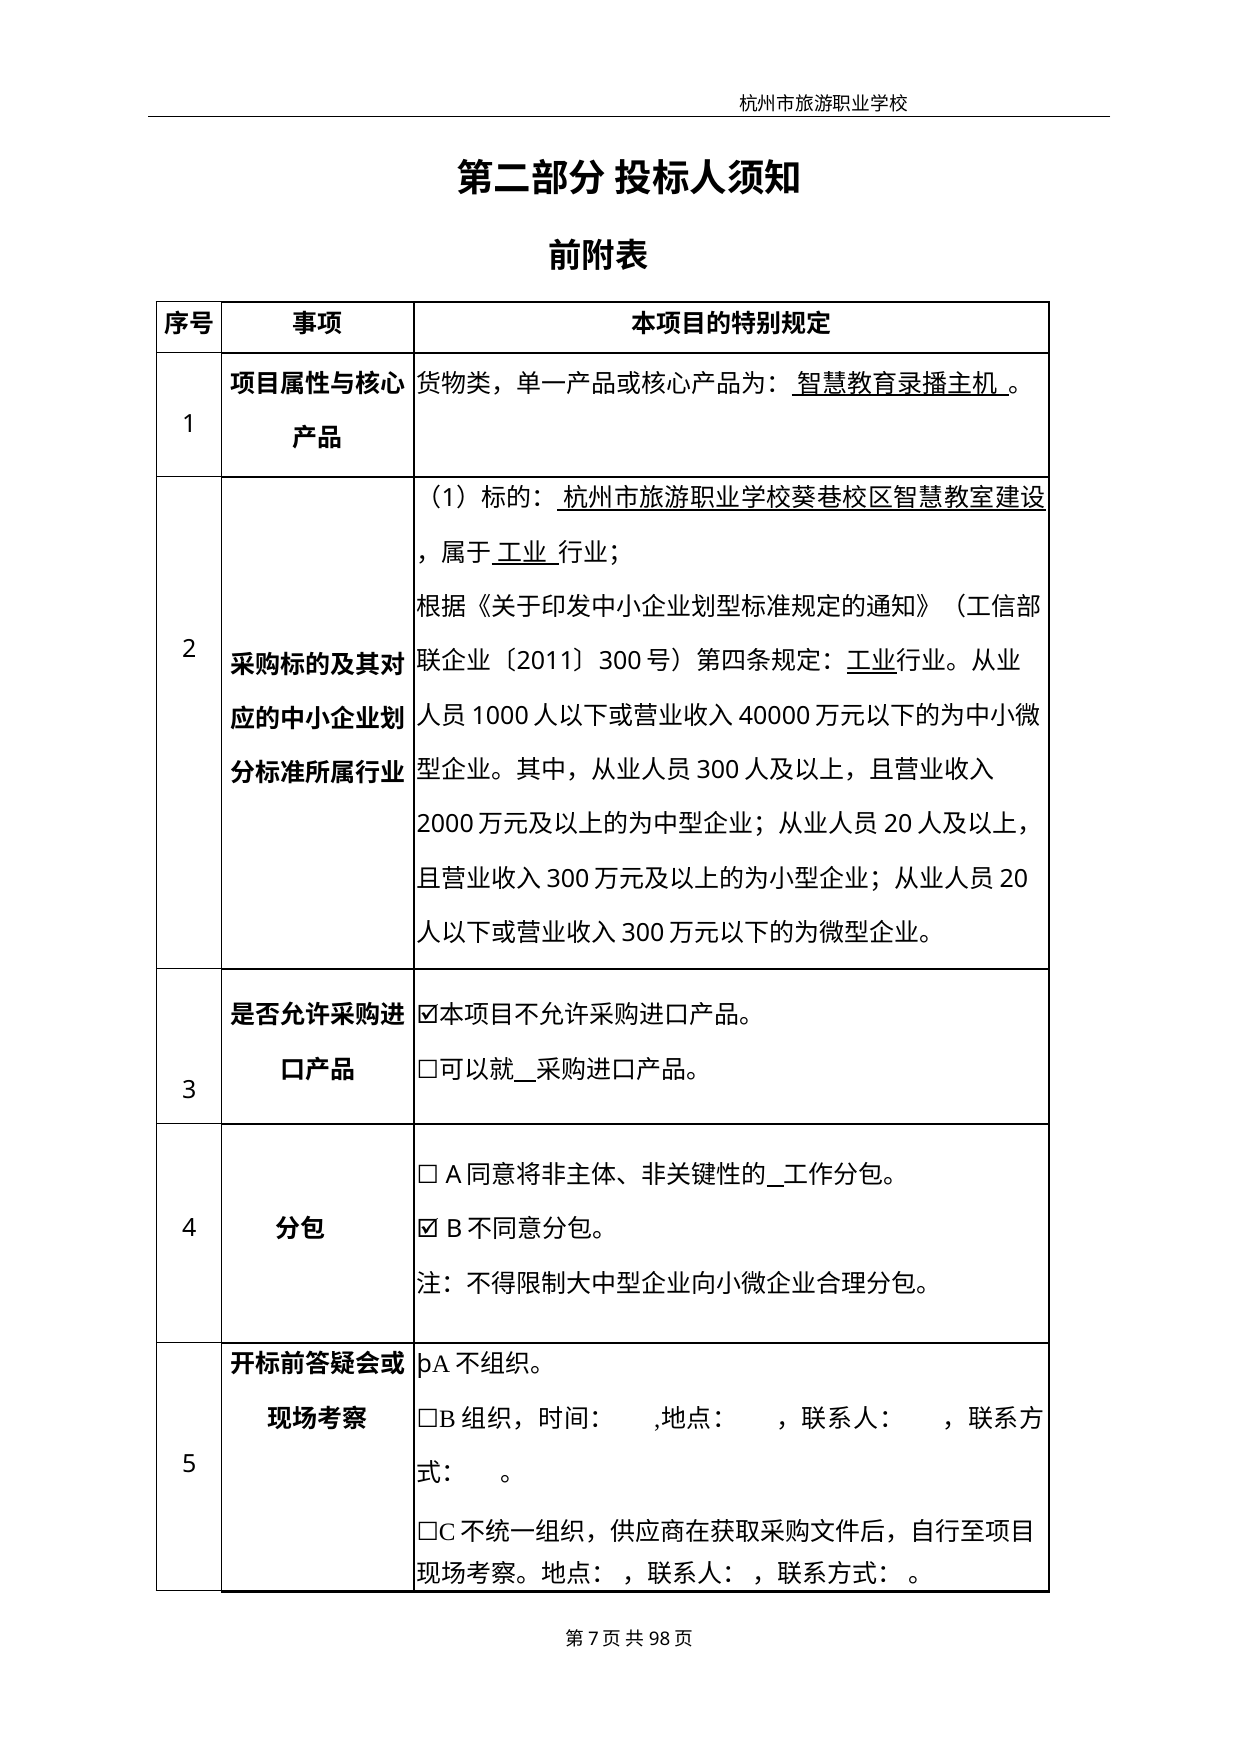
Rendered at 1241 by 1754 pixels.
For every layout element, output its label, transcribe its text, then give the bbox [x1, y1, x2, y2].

table_cell 标的： 杭州市旅游职业学校葵巷校区智慧教室建设 ，属于 工业 行业； 根据《关于印发中小企业划型标准规定的通知》（工信部联企业〔2011〕300号）第四条规定：工业行业。从业人员1000人以下或营业收入40000万元以下的为中小微型企业。其中，从业人员300人及以上，且营业收入2000万元及以上的为中型企业；从业人员20人及以上，且营业收入300万元及以上的为小型企业；从业人员20人以下或营业收入300万元以下的为微型企业。 [415, 478, 1048, 968]
table_cell A同意将非主体、非关键性的 工作分包。 B不同意分包。 注：不得限制大中型企业向小微企业合理分包。 [415, 1125, 1048, 1342]
text 前附表 [148, 229, 1110, 277]
table_cell 开标前答疑会或现场考察 [222, 1344, 413, 1590]
table_cell 3 [157, 969, 221, 1122]
table_cell 分包 [222, 1125, 413, 1342]
table_cell 5 [157, 1343, 221, 1590]
table_header 序号 [157, 302, 221, 352]
table_cell 本项目不允许采购进口产品。 可以就 采购进口产品。 [415, 970, 1048, 1122]
table_header 本项目的特别规定 [415, 303, 1048, 352]
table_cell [415, 1344, 1048, 1590]
table_header 事项 [222, 303, 413, 352]
table_cell 是否允许采购进口产品 [222, 970, 413, 1122]
table_cell 4 [157, 1124, 221, 1342]
table_cell 采购标的及其对应的中小企业划分标准所属行业 [222, 478, 413, 968]
table_cell 项目属性与核心产品 [222, 354, 413, 476]
text 第二部分 投标人须知 [148, 148, 1110, 202]
table_cell 1 [157, 353, 221, 476]
table_cell 货物类，单一产品或核心产品为： 智慧教育录播主机 。 [415, 354, 1048, 476]
table_cell 2 [157, 477, 221, 968]
